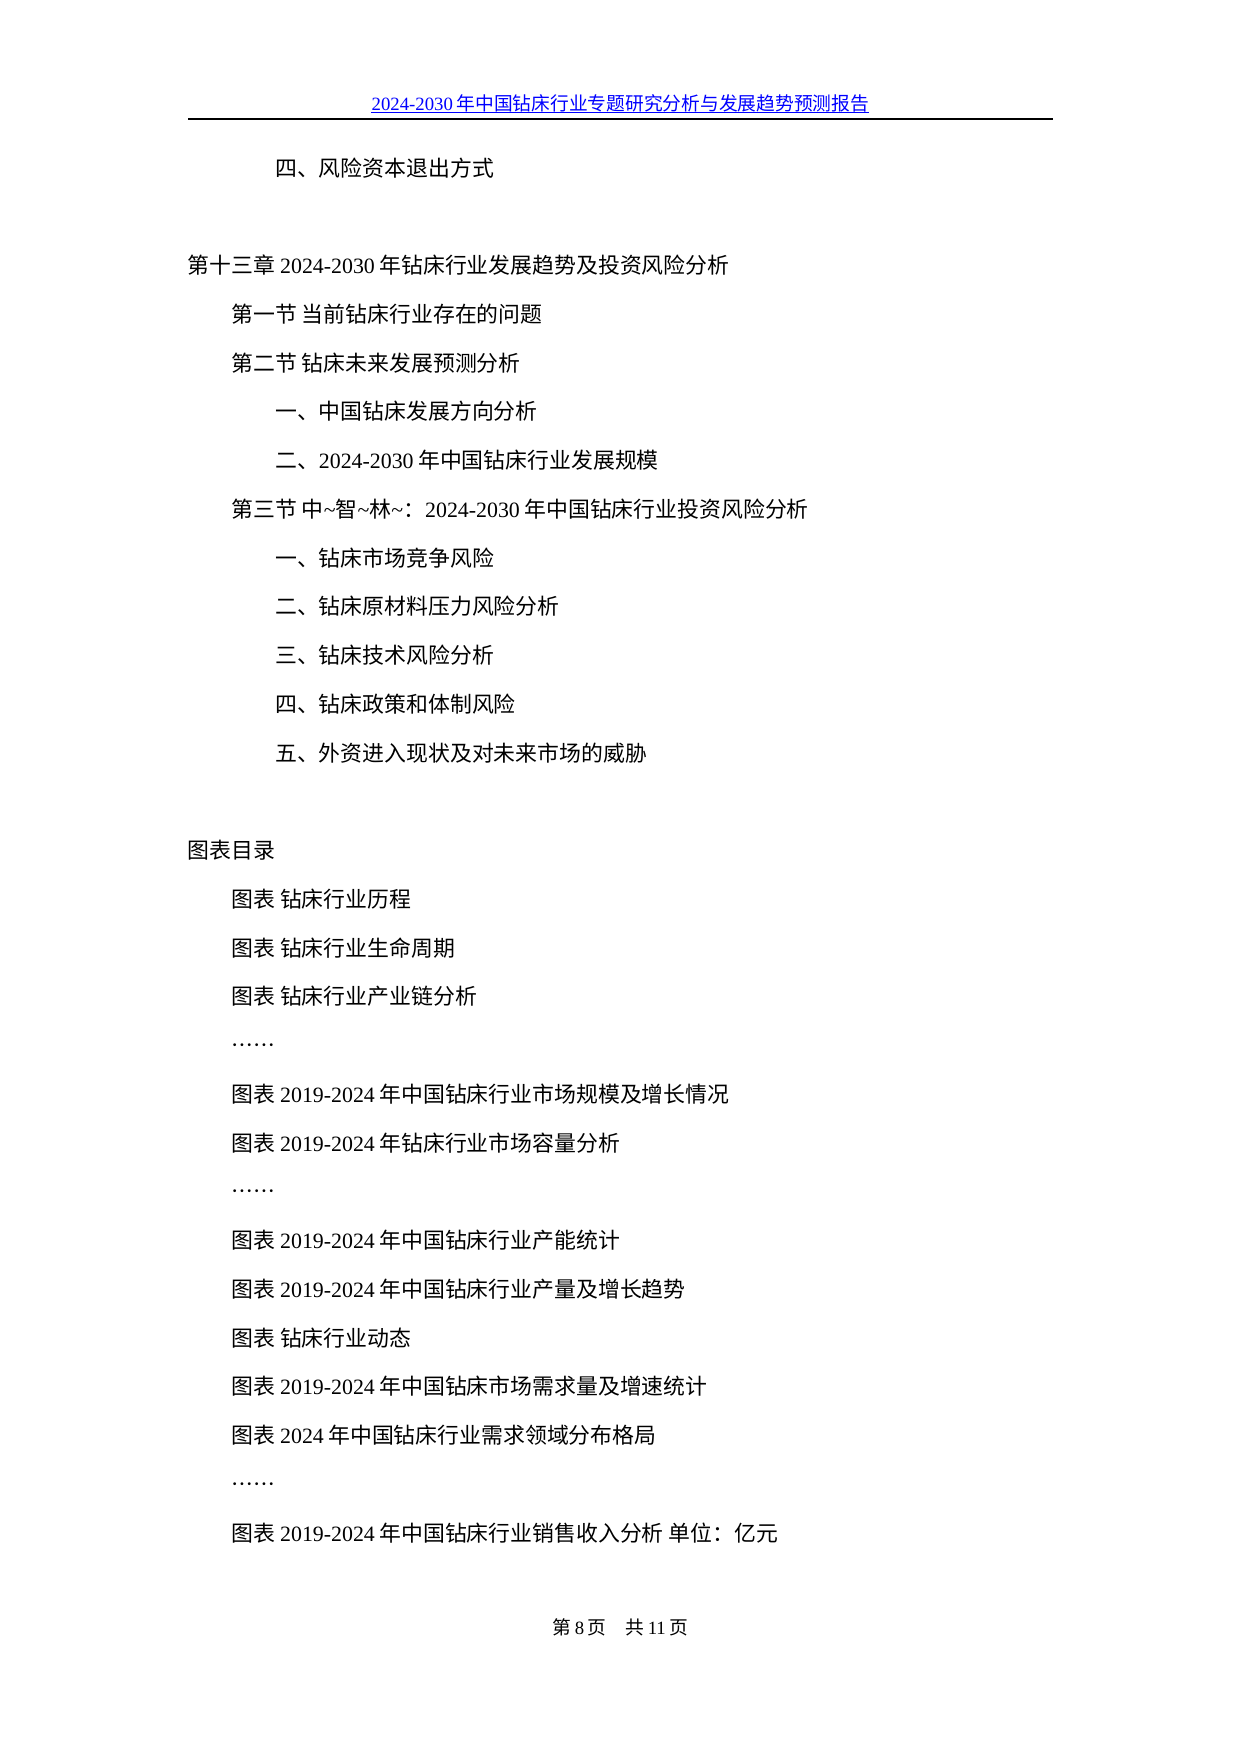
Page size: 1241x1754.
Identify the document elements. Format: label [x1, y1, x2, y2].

text [187, 150, 1053, 1548]
